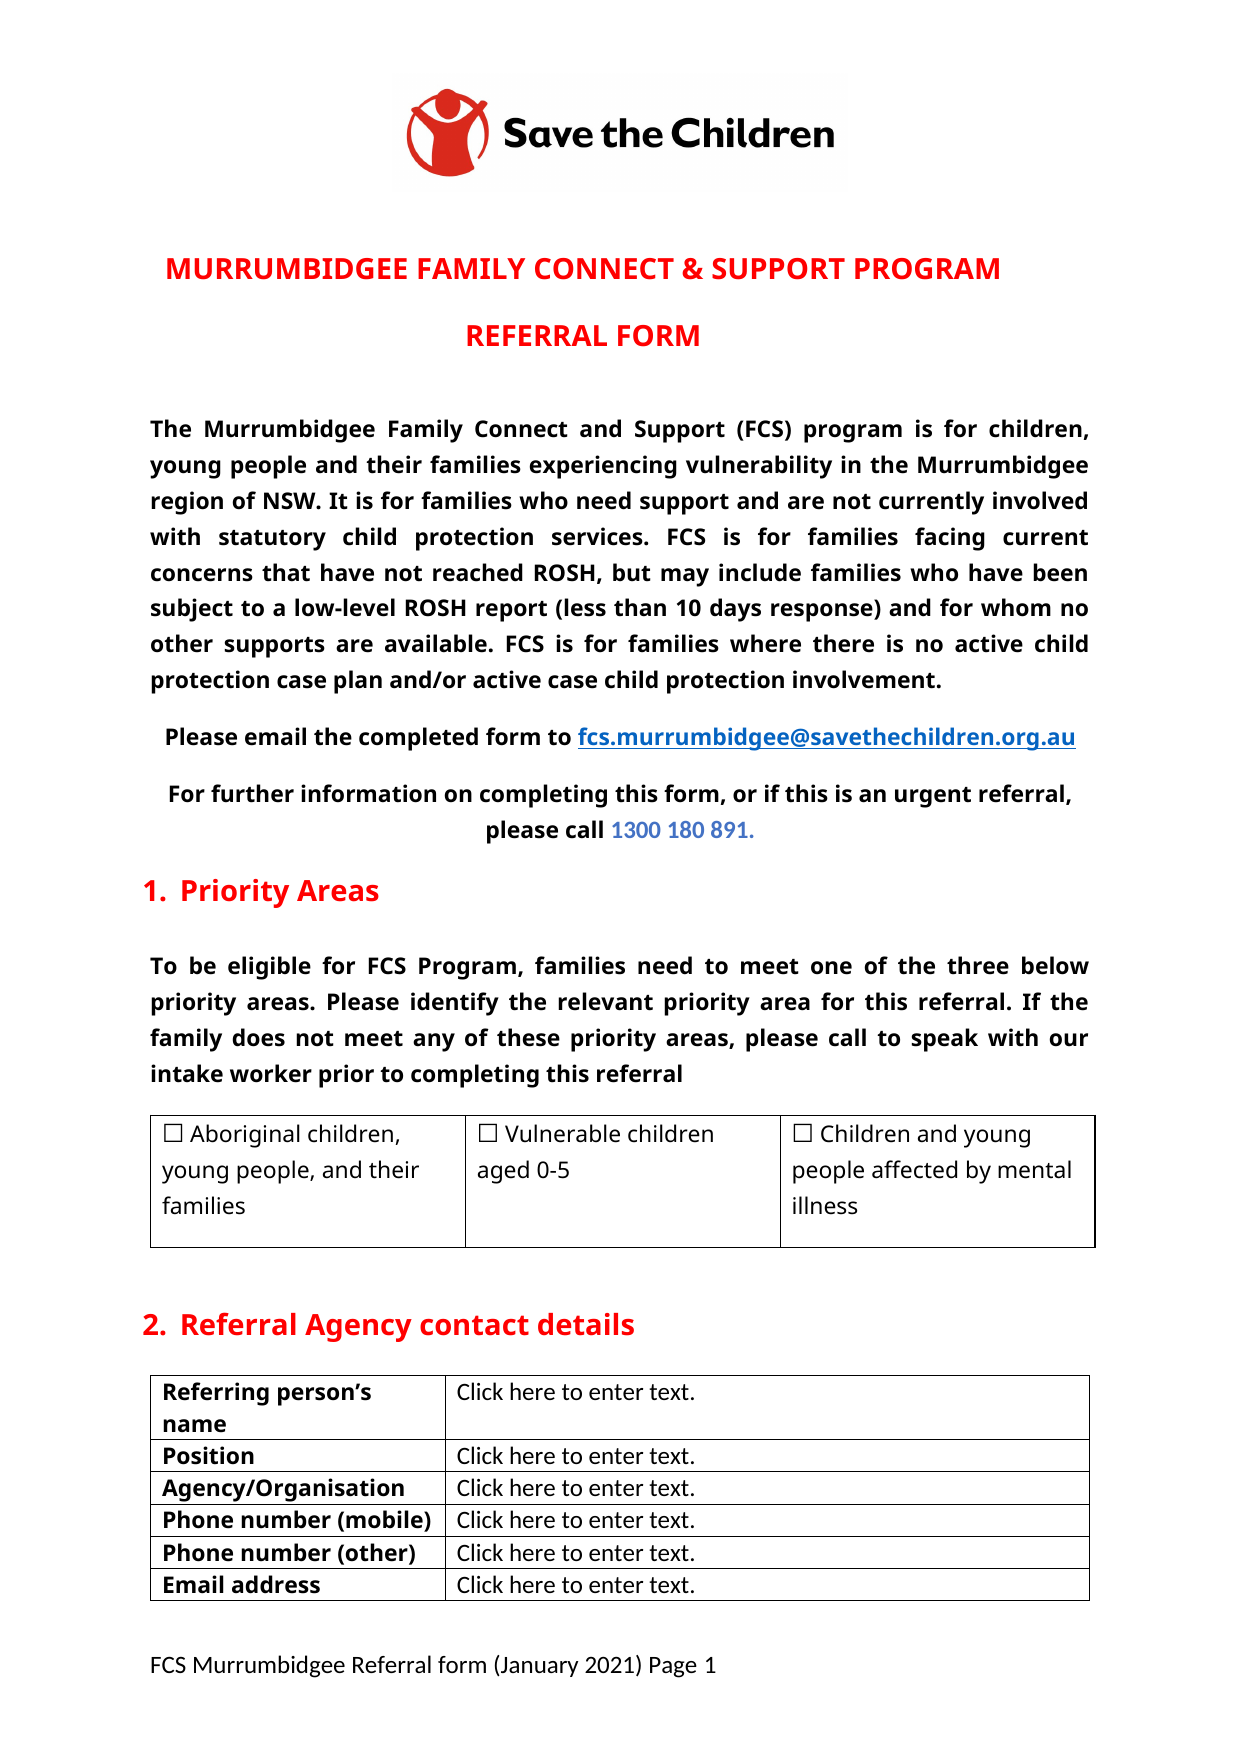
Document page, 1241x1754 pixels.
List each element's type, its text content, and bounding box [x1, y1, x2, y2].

table_cell Position [151, 1440, 445, 1471]
text The Murrumbidgee Family Connect and Support (FCS) program is for children, young people and their families experiencing vulnerability in the Murrumbidgee region of NSW. It is for families who need support and are not currently involved with statutory child protection services. FCS is for families facing current concerns that have not reached ROSH, but may include families who have been subject to a low-level ROSH report (less than 10 days response) and for whom no other supports are available. FCS is for families where there is no active child protection case plan and/or active case child protection involvement. [150, 413, 1090, 696]
list Priority Areas [142, 871, 1090, 910]
table_cell Phone number (mobile) [151, 1505, 445, 1536]
table_header Aboriginal children, young people, and their families [151, 1116, 465, 1247]
list Referral Agency contact details [142, 1304, 1090, 1344]
table_cell Email address [151, 1569, 445, 1600]
text Please email the completed form to fcs.murrumbidgee@savethechildren.org.au [150, 721, 1090, 752]
text Referral Form [76, 315, 1090, 355]
text To be eligible for FCS Program, families need to meet one of the three below priority areas. Please identify the relevant priority area for this referral. If the family does not meet any of these priority areas, please call to speak with our intake worker prior to completing this referral [150, 950, 1090, 1089]
table_header Vulnerable children aged 0-5 [466, 1116, 780, 1247]
table_cell Agency/Organisation [151, 1472, 445, 1503]
text Murrumbidgee Family Connect & Support Program [76, 248, 1090, 288]
table_header Referring person’s name [151, 1376, 445, 1439]
text For further information on completing this form, or if this is an urgent referral, please call 1300 180 891. [150, 778, 1090, 845]
table_cell Phone number (other) [151, 1537, 445, 1568]
picture [392, 73, 849, 192]
table_header Children and young people affected by mental illness [781, 1116, 1094, 1247]
